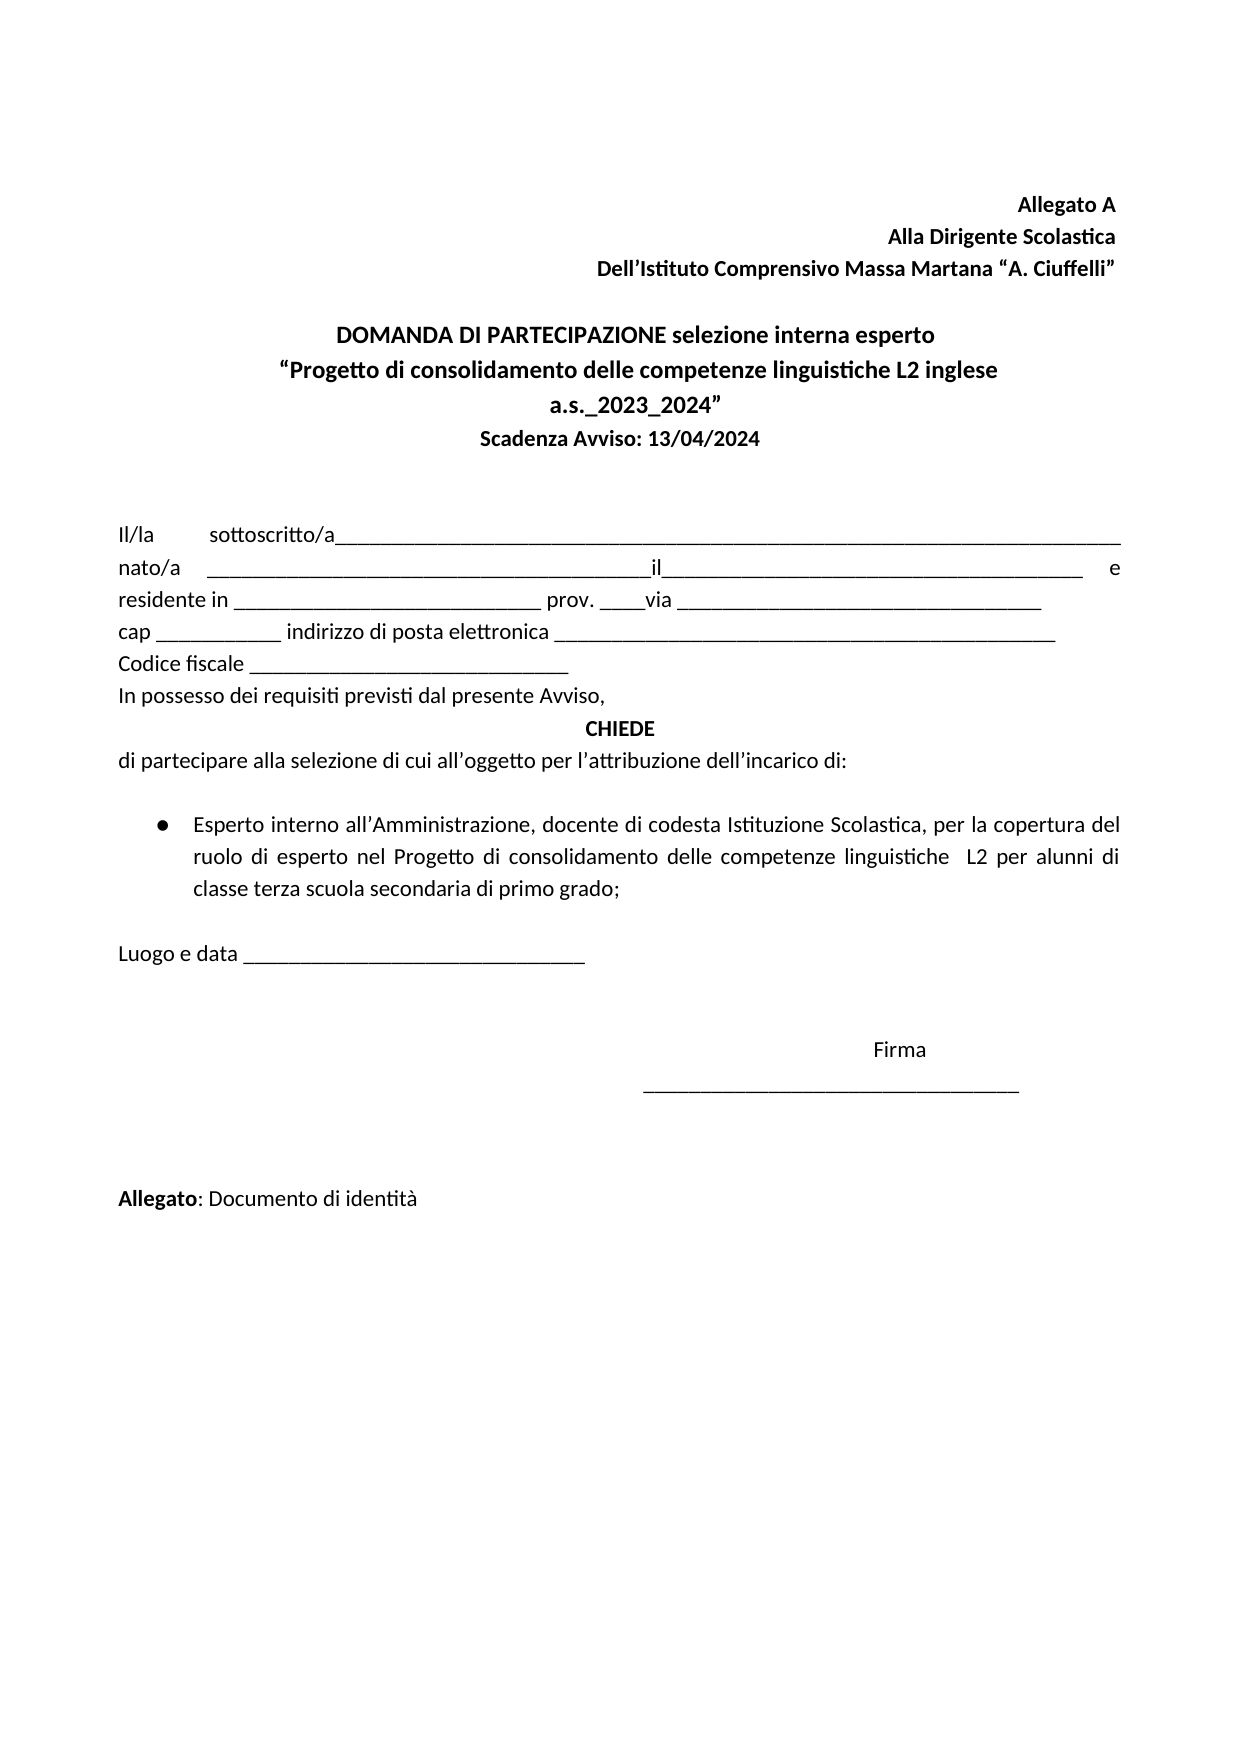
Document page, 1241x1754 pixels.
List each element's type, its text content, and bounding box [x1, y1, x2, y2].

text Dell’Istituto Comprensivo Massa Martana “A. Ciuffelli” [118, 254, 1116, 283]
text _________________________________ [568, 1068, 1118, 1096]
text Allegato A [118, 190, 1116, 218]
text Alla Dirigente Scolastica [118, 222, 1116, 250]
text Allegato: Documento di identità [118, 1184, 1122, 1212]
list Esperto interno all’Amministrazione, docente di codesta Istituzione Scolastica, per la copertura del ruolo di esperto nel Progetto di consolidamento delle competenze linguistiche L2 per alunni di classe terza scuola secondaria di primo grado; [156, 810, 1122, 903]
subtitle DOMANDA DI PARTECIPAZIONE selezione interna esperto [243, 319, 1028, 349]
text Scadenza Avviso: 13/04/2024 [118, 424, 1122, 452]
text Codice fiscale ____________________________ [118, 649, 1122, 677]
text di partecipare alla selezione di cui all’oggetto per l’attribuzione dell’incarico di: [118, 746, 1122, 774]
text Luogo e data ______________________________ [118, 939, 1122, 967]
text cap ___________ indirizzo di posta elettronica ____________________________________________ [118, 617, 1122, 645]
subtitle CHIEDE [118, 714, 1122, 742]
subtitle “Progetto di consolidamento delle competenze linguistiche L2 inglese a.s._2023_2024” [243, 354, 1028, 419]
text In possesso dei requisiti previsti dal presente Avviso, [118, 681, 1122, 709]
text Il/la sottoscritto/a_____________________________________________________________________ nato/a _______________________________________il_____________________________________ e residente in ___________________________ prov. ____via ________________________________ [118, 521, 1122, 613]
text Firma [118, 1036, 1122, 1063]
